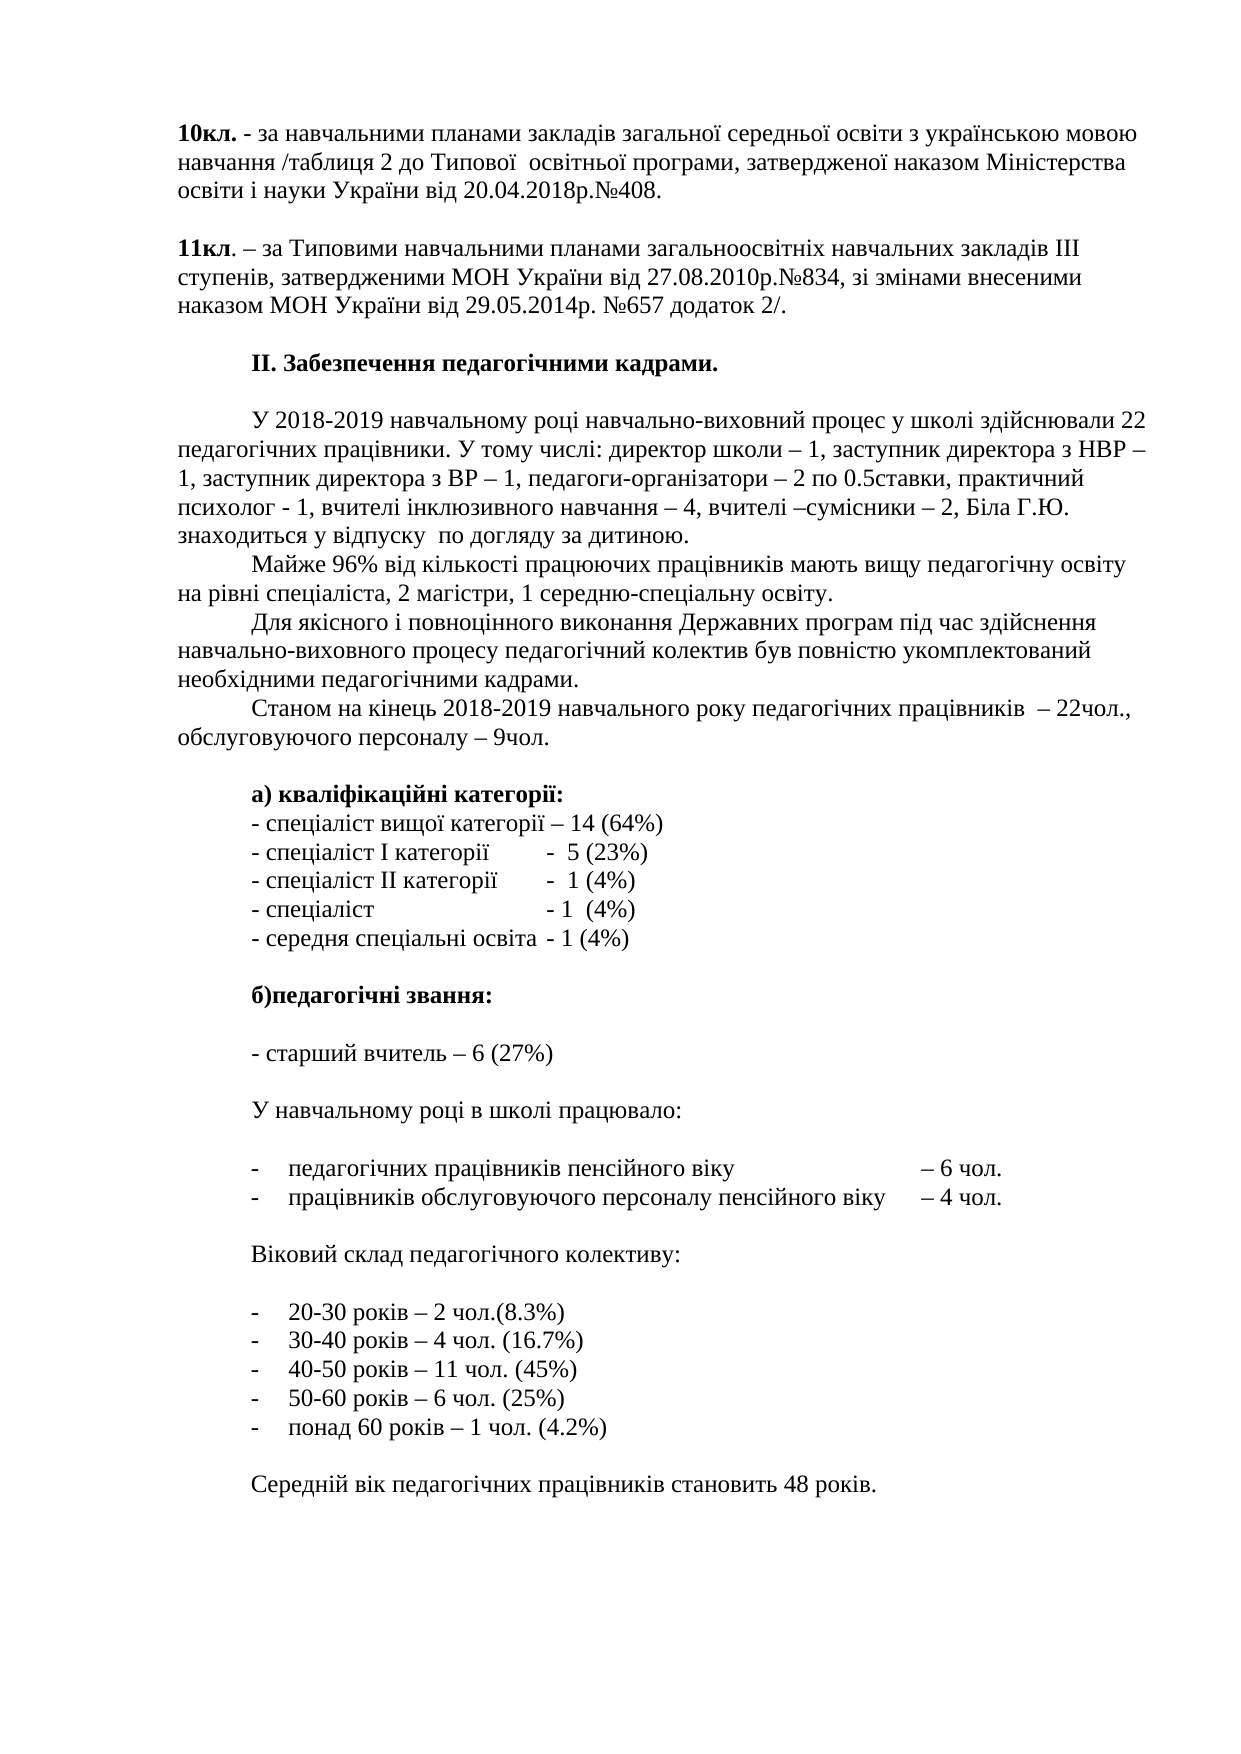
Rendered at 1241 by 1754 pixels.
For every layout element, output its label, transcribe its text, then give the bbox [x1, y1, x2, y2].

text Середній вік педагогічних працівників становить 48 років. [251, 1469, 1152, 1498]
list понад 60 років – 1 чол. (4.2%) [251, 1412, 1152, 1441]
list 50-60 років – 6 чол. (25%) [251, 1383, 1152, 1412]
list 20-30 років – 2 чол.(8.3%) [251, 1297, 1152, 1326]
text Віковий склад педагогічного колективу: [251, 1239, 1152, 1268]
text - старший вчитель – 6 (27%) [177, 1038, 1152, 1067]
text - середня спеціальні освіта - 1 (4%) [177, 923, 1152, 952]
text Майже 96% від кількості працюючих працівників мають вищу педагогічну освіту на рівні спеціаліста, 2 магістри, 1 середню-спеціальну освіту. [177, 549, 1152, 607]
text ІІ. Забезпечення педагогічними кадрами. [177, 348, 1152, 377]
list 40-50 років – 11 чол. (45%) [251, 1354, 1152, 1383]
text У навчальному році в школі працювало: [177, 1096, 1152, 1124]
text а) кваліфікаційні категорії: [177, 779, 1152, 808]
text - спеціаліст І категорії - 5 (23%) [177, 837, 1152, 866]
text У 2018-2019 навчальному році навчально-виховний процес у школі здійснювали 22 педагогічних працівники. У тому числі: директор школи – 1, заступник директора з НВР – 1, заступник директора з ВР – 1, педагоги-організатори – 2 по 0.5ставки, практичний психолог - 1, вчителі інклюзивного навчання – 4, вчителі –сумісники – 2, Біла Г.Ю. знаходиться у відпуску по догляду за дитиною. [177, 406, 1152, 549]
text Станом на кінець 2018-2019 навчального року педагогічних працівників – 22чол., обслуговуючого персоналу – 9чол. [177, 693, 1152, 751]
text б)педагогічні звання: [177, 981, 1152, 1009]
list педагогічних працівників пенсійного віку – 6 чол. [251, 1153, 1152, 1182]
text - спеціаліст - 1 (4%) [177, 894, 1152, 923]
list 30-40 років – 4 чол. (16.7%) [251, 1326, 1152, 1354]
text Для якісного і повноцінного виконання Державних програм під час здійснення навчально-виховного процесу педагогічний колектив був повністю укомплектований необхідними педагогічними кадрами. [177, 607, 1152, 693]
text 11кл. – за Типовими навчальними планами загальноосвітніх навчальних закладів ІІІ ступенів, затвердженими МОН України від 27.08.2010р.№834, зі змінами внесеними наказом МОН України від 29.05.2014р. №657 додаток 2/. [177, 233, 1152, 319]
text 10кл. - за навчальними планами закладів загальної середньої освіти з українською мовою навчання /таблиця 2 до Типової освітньої програми, затвердженої наказом Міністерства освіти і науки України від 20.04.2018р.№408. [177, 118, 1152, 204]
text - спеціаліст вищої категорії – 14 (64%) [177, 808, 1152, 837]
text - спеціаліст ІІ категорії - 1 (4%) [177, 866, 1152, 894]
list працівників обслуговуючого персоналу пенсійного віку – 4 чол. [251, 1182, 1152, 1211]
